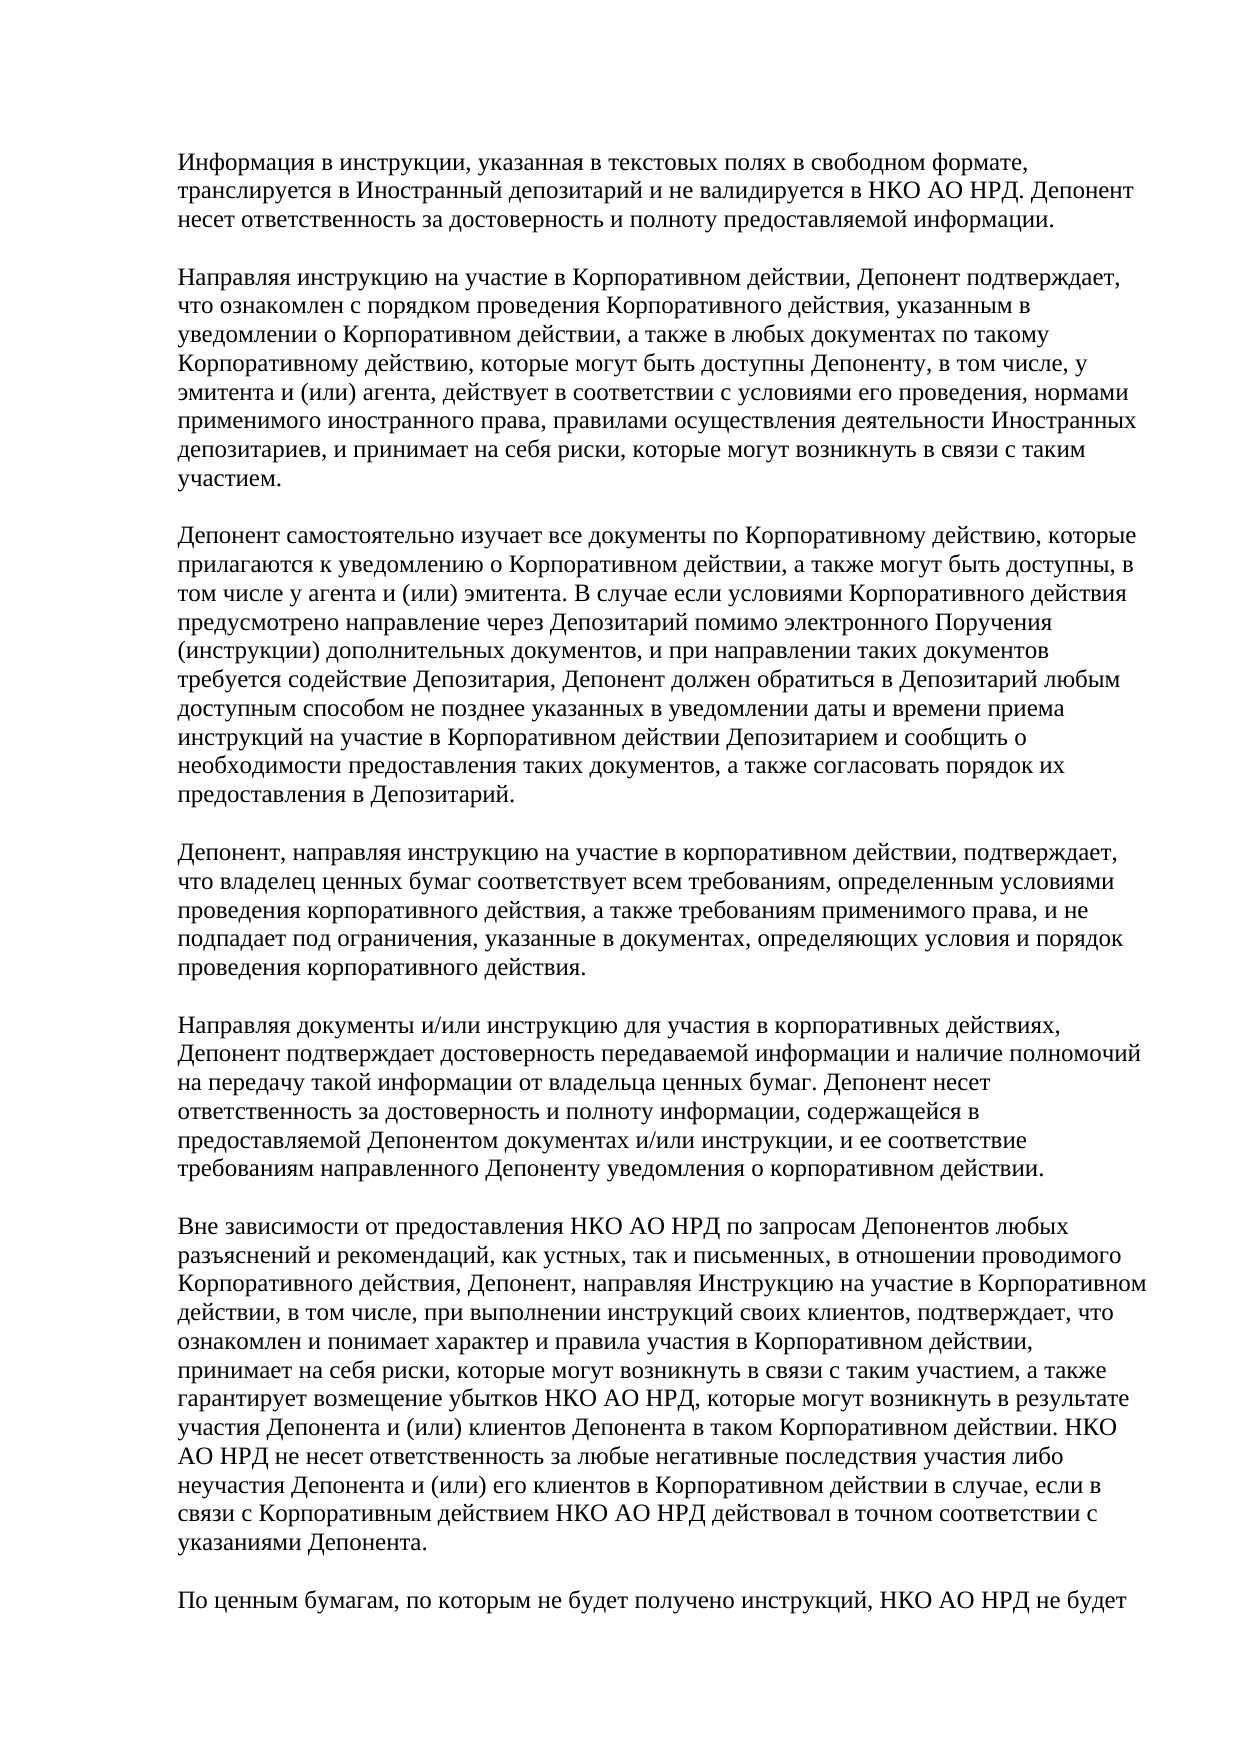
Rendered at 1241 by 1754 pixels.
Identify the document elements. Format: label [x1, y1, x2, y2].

text [177, 118, 1152, 808]
text [177, 837, 1152, 1613]
